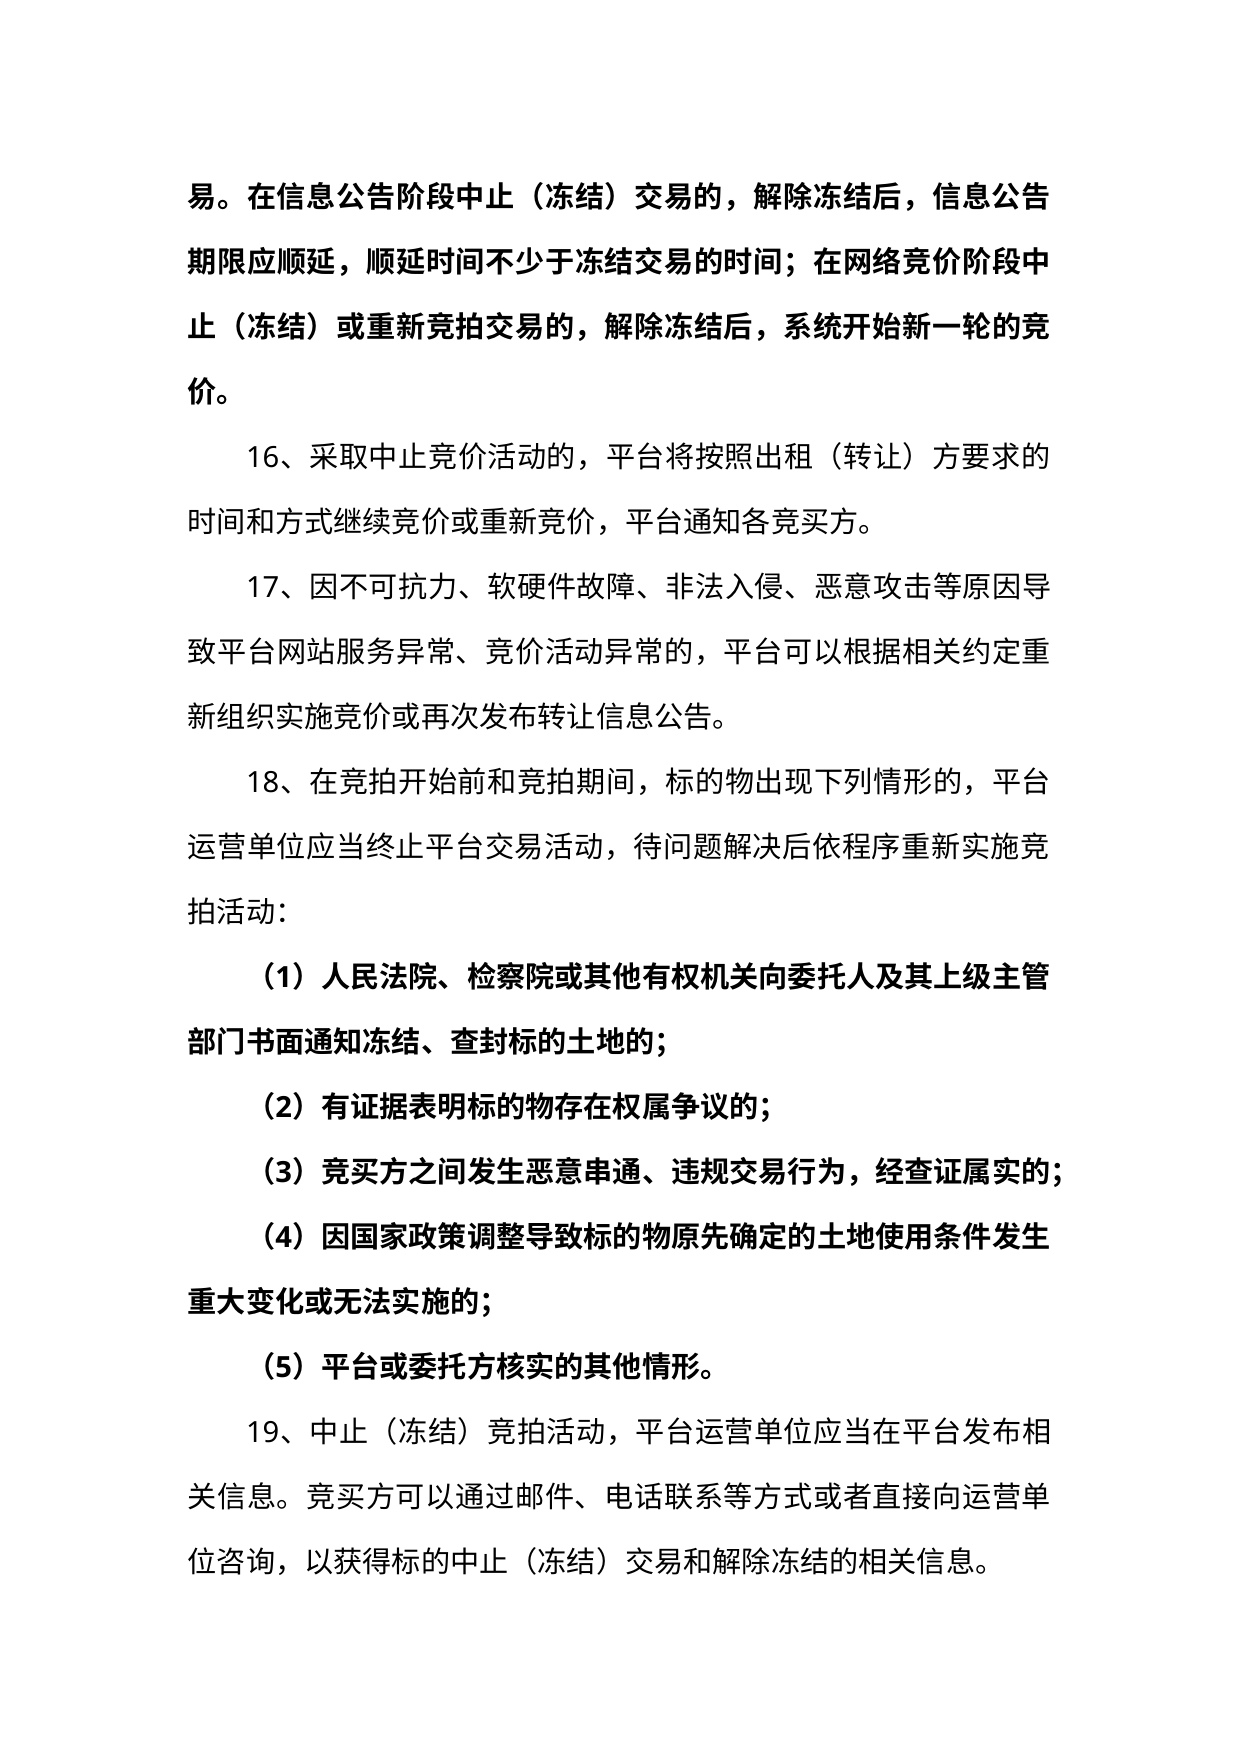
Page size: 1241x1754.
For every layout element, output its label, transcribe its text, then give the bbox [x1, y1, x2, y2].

text （5）平台或委托方核实的其他情形。 [187, 1332, 1053, 1397]
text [187, 162, 1053, 422]
text （4）因国家政策调整导致标的物原先确定的土地使用条件发生重大变化或无法实施的； [187, 1202, 1053, 1332]
text （1）人民法院、检察院或其他有权机关向委托人及其上级主管部门书面通知冻结、查封标的土地的； [187, 942, 1053, 1072]
text 16、采取中止竞价活动的，平台将按照出租（转让）方要求的时间和方式继续竞价或重新竞价，平台通知各竞买方。 [187, 422, 1053, 552]
text 18、在竞拍开始前和竞拍期间，标的物出现下列情形的，平台运营单位应当终止平台交易活动，待问题解决后依程序重新实施竞拍活动： [187, 747, 1053, 942]
text （2）有证据表明标的物存在权属争议的； [187, 1072, 1053, 1137]
text （3）竞买方之间发生恶意串通、违规交易行为，经查证属实的； [187, 1137, 1053, 1202]
text 19、中止（冻结）竞拍活动，平台运营单位应当在平台发布相关信息。竞买方可以通过邮件、电话联系等方式或者直接向运营单位咨询，以获得标的中止（冻结）交易和解除冻结的相关信息。 [187, 1397, 1053, 1592]
text 17、因不可抗力、软硬件故障、非法入侵、恶意攻击等原因导致平台网站服务异常、竞价活动异常的，平台可以根据相关约定重新组织实施竞价或再次发布转让信息公告。 [187, 552, 1053, 747]
